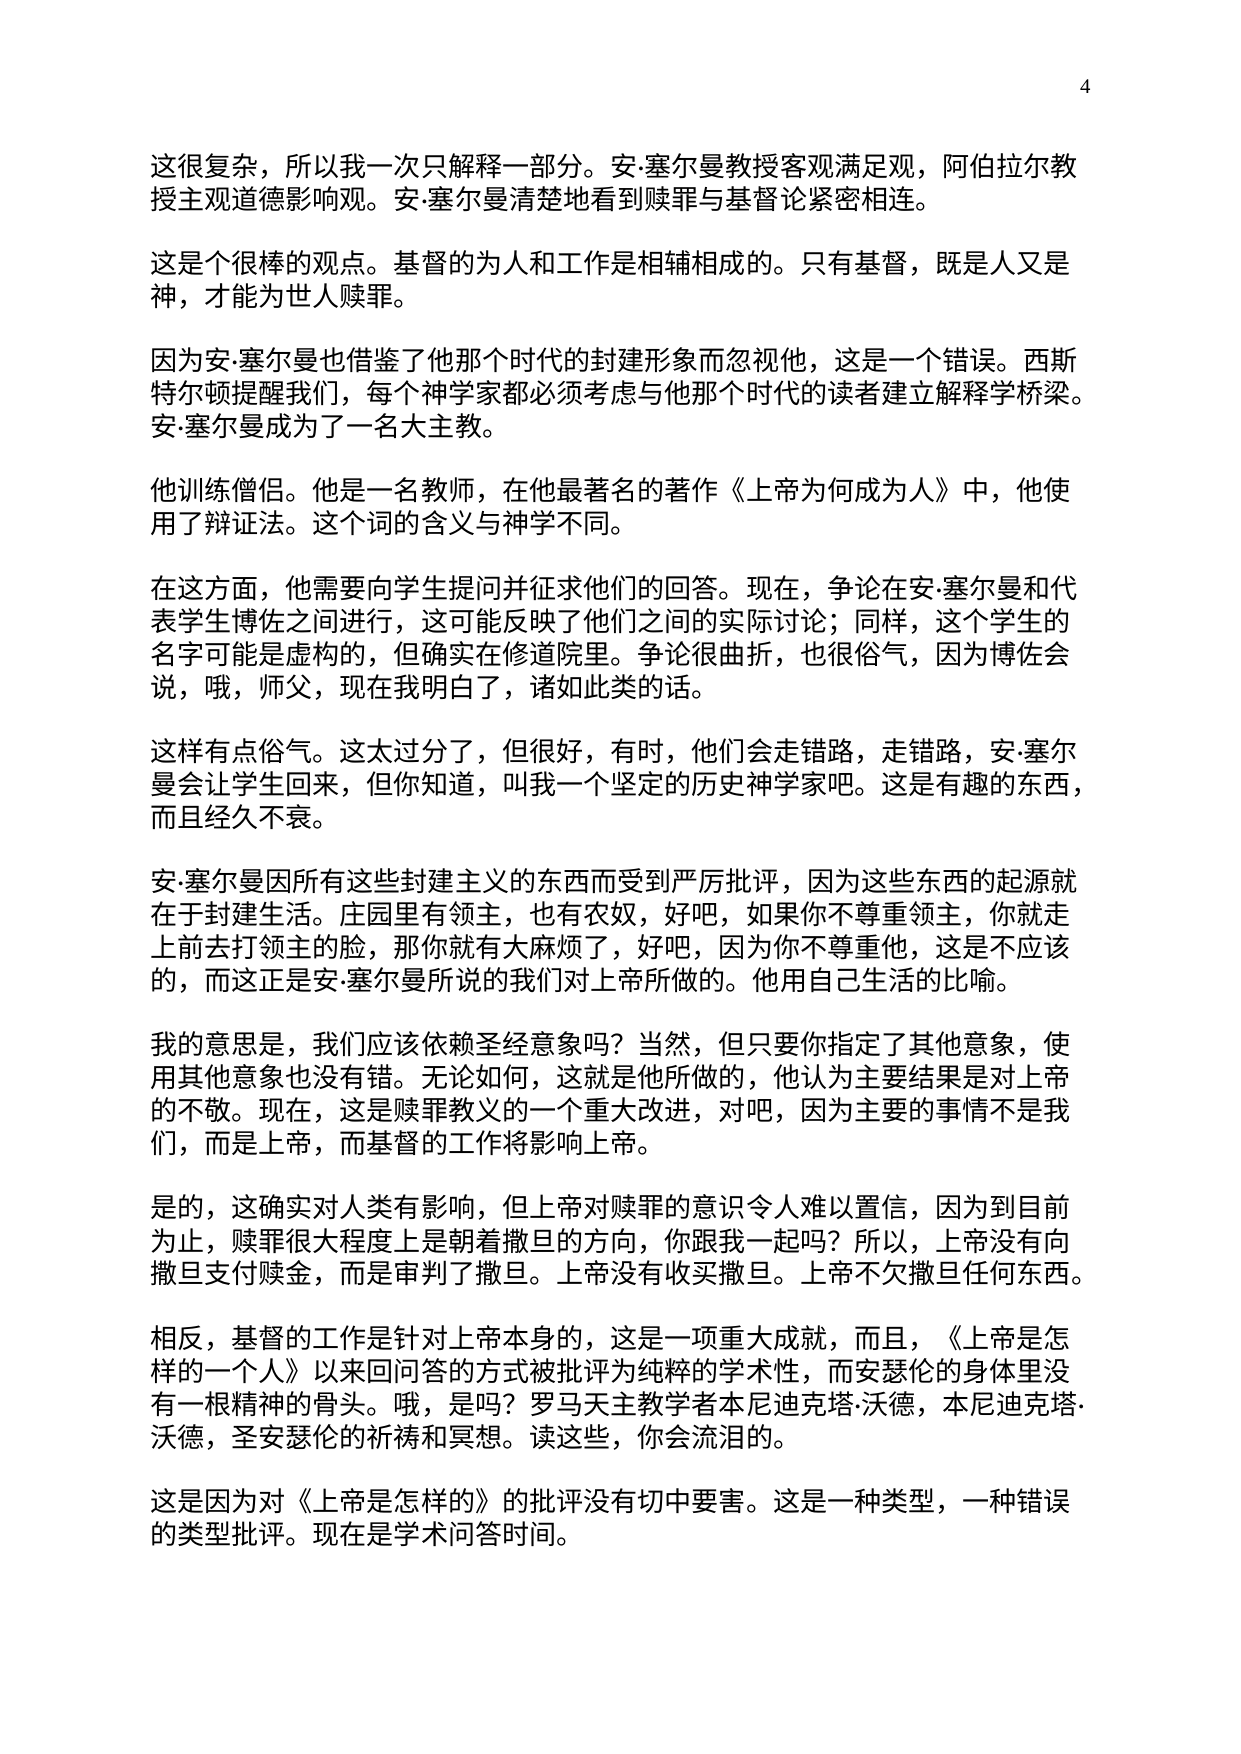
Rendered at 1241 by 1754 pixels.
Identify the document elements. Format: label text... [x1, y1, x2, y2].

text 在这方面，他需要向学生提问并征求他们的回答。现在，争论在安·塞尔曼和代表学生博佐之间进行，这可能反映了他们之间的实际讨论；同样，这个学生的名字可能是虚构的，但确实在修道院里。争论很曲折，也很俗气，因为博佐会说，哦，师父，现在我明白了，诸如此类的话。 [150, 572, 1090, 704]
text 相反，基督的工作是针对上帝本身的，这是一项重大成就，而且，《上帝是怎样的一个人》以来回问答的方式被批评为纯粹的学术性，而安瑟伦的身体里没有一根精神的骨头。哦，是吗？罗马天主教学者本尼迪克塔·沃德，本尼迪克塔·沃德，圣安瑟伦的祈祷和冥想。读这些，你会流泪的。 [150, 1322, 1090, 1454]
text 这是因为对《上帝是怎样的》的批评没有切中要害。这是一种类型，一种错误的类型批评。现在是学术问答时间。 [150, 1485, 1090, 1551]
text 因为安·塞尔曼也借鉴了他那个时代的封建形象而忽视他，这是一个错误。西斯特尔顿提醒我们，每个神学家都必须考虑与他那个时代的读者建立解释学桥梁。安·塞尔曼成为了一名大主教。 [150, 344, 1090, 443]
text 这很复杂，所以我一次只解释一部分。安·塞尔曼教授客观满足观，阿伯拉尔教授主观道德影响观。安·塞尔曼清楚地看到赎罪与基督论紧密相连。 [150, 150, 1090, 216]
text 这是个很棒的观点。基督的为人和工作是相辅相成的。只有基督，既是人又是神，才能为世人赎罪。 [150, 247, 1090, 313]
text 他训练僧侣。他是一名教师，在他最著名的著作《上帝为何成为人》中，他使用了辩证法。这个词的含义与神学不同。 [150, 474, 1090, 541]
text 是的，这确实对人类有影响，但上帝对赎罪的意识令人难以置信，因为到目前为止，赎罪很大程度上是朝着撒旦的方向，你跟我一起吗？所以，上帝没有向撒旦支付赎金，而是审判了撒旦。上帝没有收买撒旦。上帝不欠撒旦任何东西。 [150, 1192, 1090, 1291]
text 我的意思是，我们应该依赖圣经意象吗？当然，但只要你指定了其他意象，使用其他意象也没有错。无论如何，这就是他所做的，他认为主要结果是对上帝的不敬。现在，这是赎罪教义的一个重大改进，对吧，因为主要的事情不是我们，而是上帝，而基督的工作将影响上帝。 [150, 1028, 1090, 1161]
text 安·塞尔曼因所有这些封建主义的东西而受到严厉批评，因为这些东西的起源就在于封建生活。庄园里有领主，也有农奴，好吧，如果你不尊重领主，你就走上前去打领主的脸，那你就有大麻烦了，好吧，因为你不尊重他，这是不应该的，而这正是安·塞尔曼所说的我们对上帝所做的。他用自己生活的比喻。 [150, 865, 1090, 997]
text 这样有点俗气。这太过分了，但很好，有时，他们会走错路，走错路，安·塞尔曼会让学生回来，但你知道，叫我一个坚定的历史神学家吧。这是有趣的东西，而且经久不衰。 [150, 735, 1090, 834]
